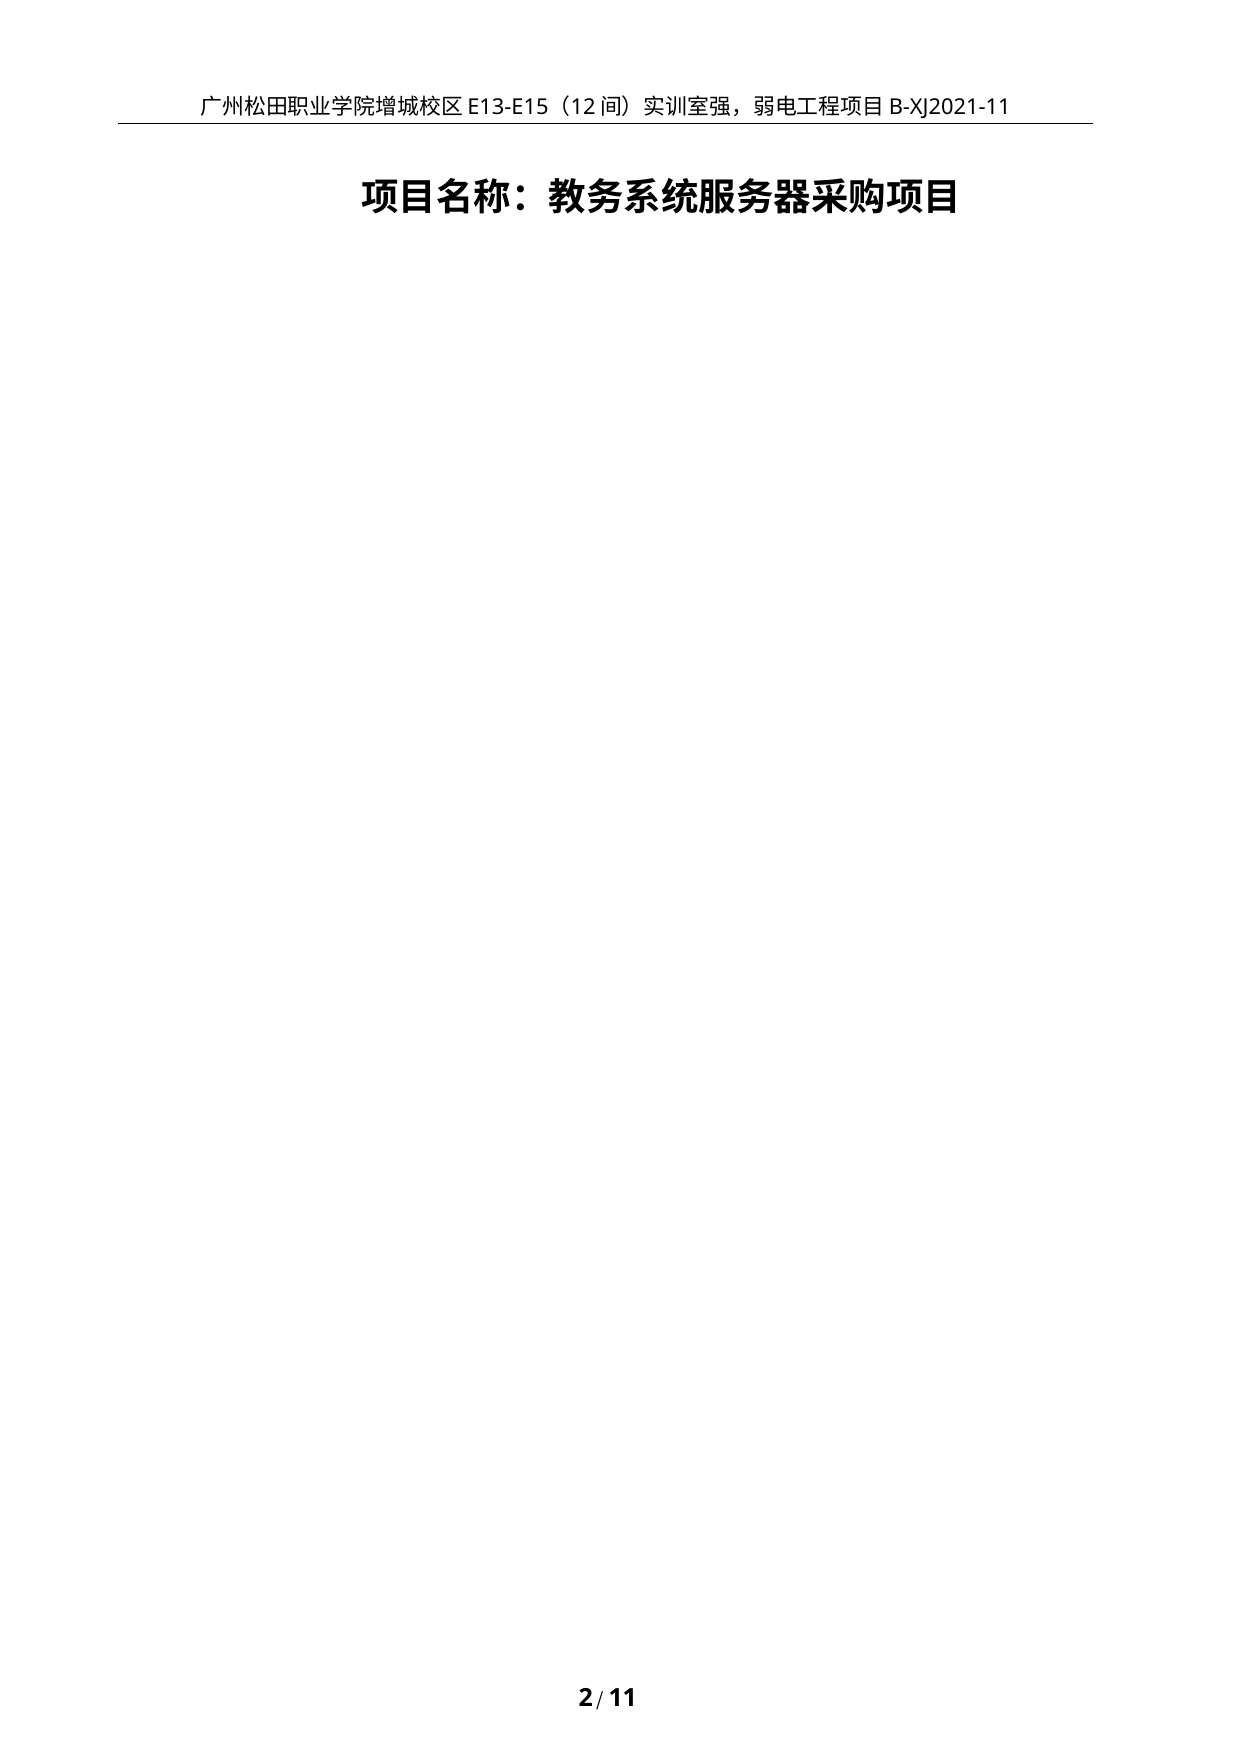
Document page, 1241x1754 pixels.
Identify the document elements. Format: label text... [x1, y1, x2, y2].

text 项目名称：教务系统服务器采购项目 [118, 162, 1093, 227]
